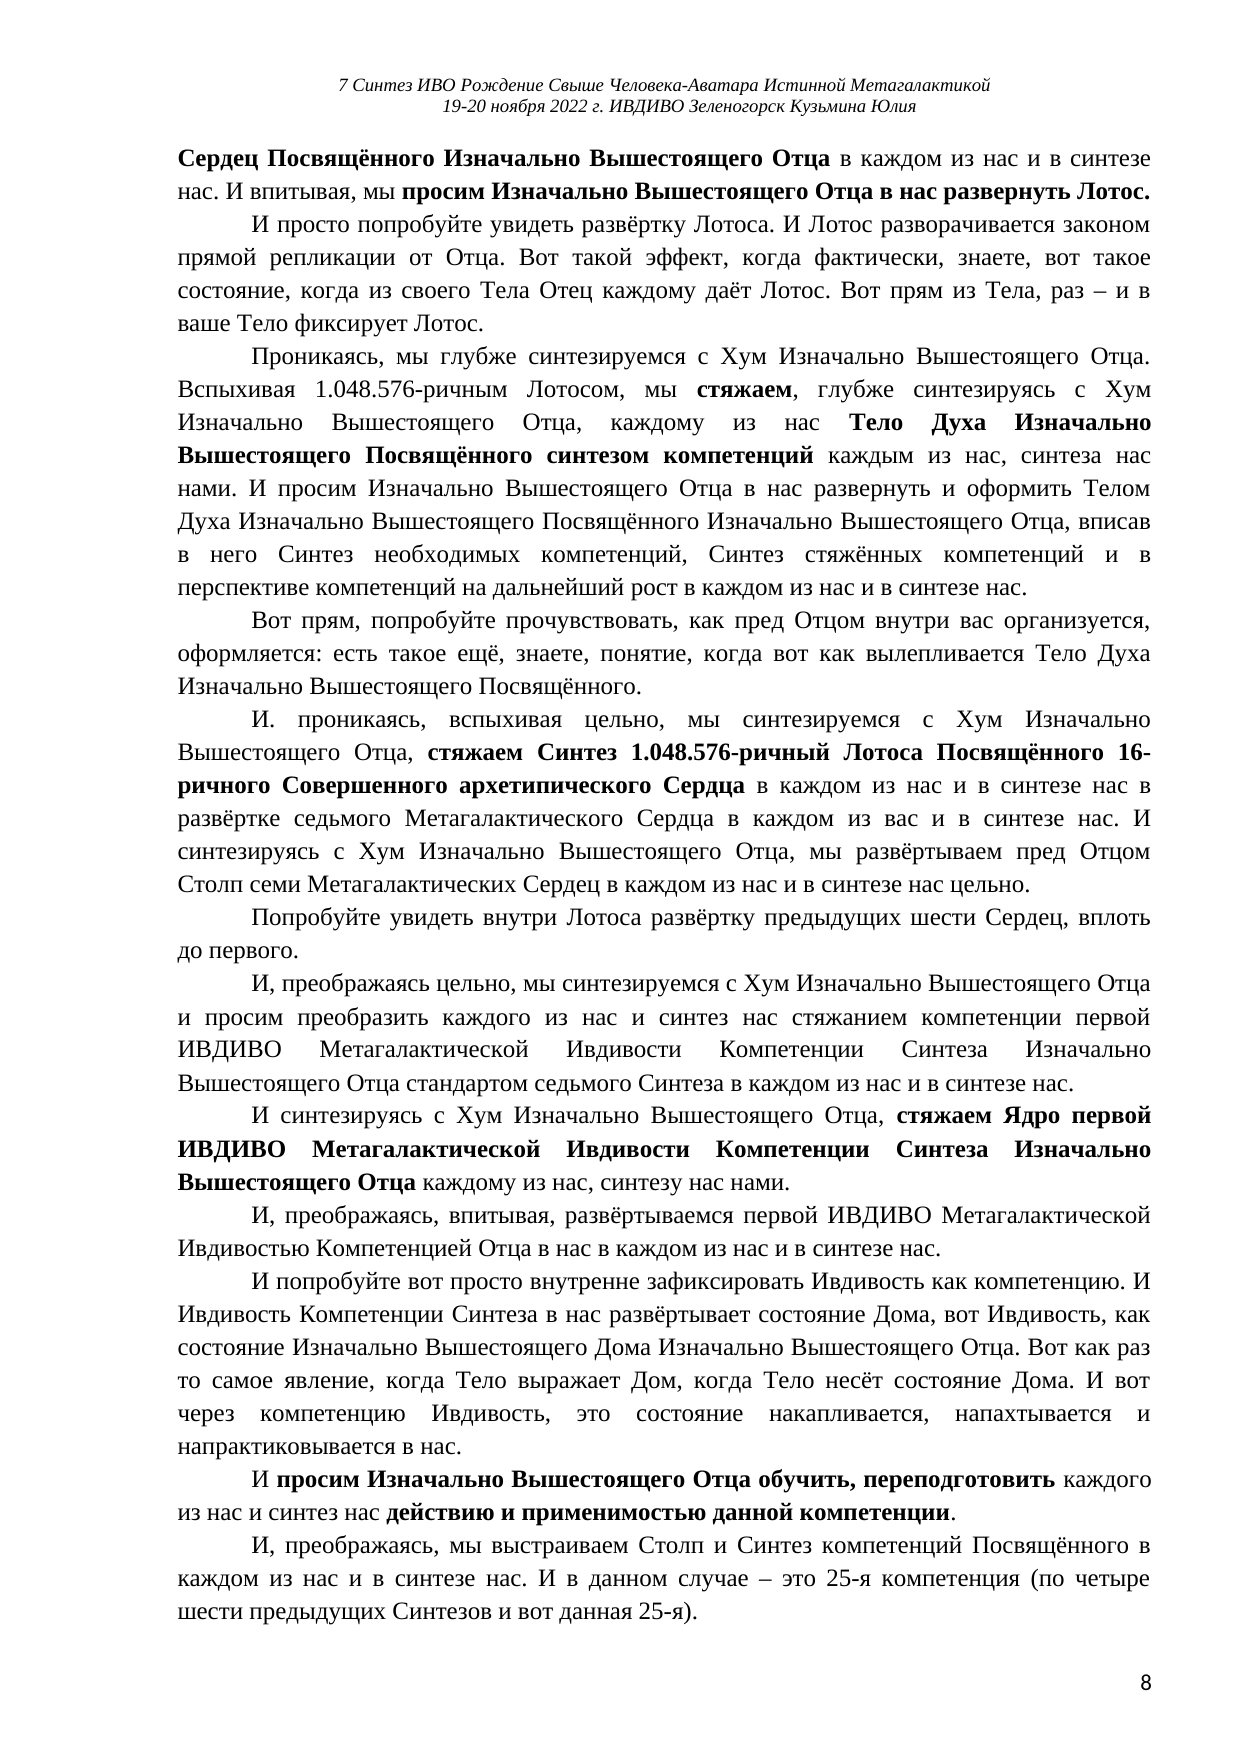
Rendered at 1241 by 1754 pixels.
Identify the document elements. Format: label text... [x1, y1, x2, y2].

text И синтезируясь с Хум Изначально Вышестоящего Отца, стяжаем Ядро первой ИВДИВО Метагалактической Ивдивости Компетенции Синтеза Изначально Вышестоящего Отца каждому из нас, синтезу нас нами. [177, 1101, 1152, 1195]
text И попробуйте вот просто внутренне зафиксировать Ивдивость как компетенцию. И Ивдивость Компетенции Синтеза в нас развёртывает состояние Дома, вот Ивдивость, как состояние Изначально Вышестоящего Дома Изначально Вышестоящего Отца. Вот как раз то самое явление, когда Тело выражает Дом, когда Тело несёт состояние Дома. И вот через компетенцию Ивдивость, это состояние накапливается, напахтывается и напрактиковывается в нас. [177, 1266, 1152, 1459]
text И, преображаясь, впитывая, развёртываемся первой ИВДИВО Метагалактической Ивдивостью Компетенцией Отца в нас в каждом из нас и в синтезе нас. [177, 1200, 1152, 1261]
text И просто попробуйте увидеть развёртку Лотоса. И Лотос разворачивается законом прямой репликации от Отца. Вот такой эффект, когда фактически, знаете, вот такое состояние, когда из своего Тела Отец каждому даёт Лотос. Вот прям из Тела, раз – и в ваше Тело фиксирует Лотос. [177, 209, 1152, 337]
text И. проникаясь, вспыхивая цельно, мы синтезируемся с Хум Изначально Вышестоящего Отца, стяжаем Синтез 1.048.576-ричный Лотоса Посвящённого 16-ричного Совершенного архетипического Сердца в каждом из нас и в синтезе нас в развёртке седьмого Метагалактического Сердца в каждом из вас и в синтезе нас. И синтезируясь с Хум Изначально Вышестоящего Отца, мы развёртываем пред Отцом Столп семи Метагалактических Сердец в каждом из нас и в синтезе нас цельно. [177, 704, 1152, 898]
text Попробуйте увидеть внутри Лотоса развёртку предыдущих шести Сердец, вплоть до первого. [177, 902, 1152, 964]
text И просим Изначально Вышестоящего Отца обучить, переподготовить каждого из нас и синтез нас действию и применимостью данной компетенции. [177, 1464, 1152, 1526]
text Вот прям, попробуйте прочувствовать, как пред Отцом внутри вас организуется, оформляется: есть такое ещё, знаете, понятие, когда вот как вылепливается Тело Духа Изначально Вышестоящего Посвящённого. [177, 605, 1152, 700]
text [177, 143, 1152, 205]
text Проникаясь, мы глубже синтезируемся с Хум Изначально Вышестоящего Отца. Вспыхивая 1.048.576-ричным Лотосом, мы стяжаем, глубже синтезируясь с Хум Изначально Вышестоящего Отца, каждому из нас Тело Духа Изначально Вышестоящего Посвящённого синтезом компетенций каждым из нас, синтеза нас нами. И просим Изначально Вышестоящего Отца в нас развернуть и оформить Телом Духа Изначально Вышестоящего Посвящённого Изначально Вышестоящего Отца, вписав в него Синтез необходимых компетенций, Синтез стяжённых компетенций и в перспективе компетенций на дальнейший рост в каждом из нас и в синтезе нас. [177, 341, 1152, 601]
text И, преображаясь цельно, мы синтезируемся с Хум Изначально Вышестоящего Отца и просим преобразить каждого из нас и синтез нас стяжанием компетенции первой ИВДИВО Метагалактической Ивдивости Компетенции Синтеза Изначально Вышестоящего Отца стандартом седьмого Синтеза в каждом из нас и в синтезе нас. [177, 968, 1152, 1096]
text И, преображаясь, мы выстраиваем Столп и Синтез компетенций Посвящённого в каждом из нас и в синтезе нас. И в данном случае – это 25-я компетенция (по четыре шести предыдущих Синтезов и вот данная 25-я). [177, 1530, 1152, 1625]
